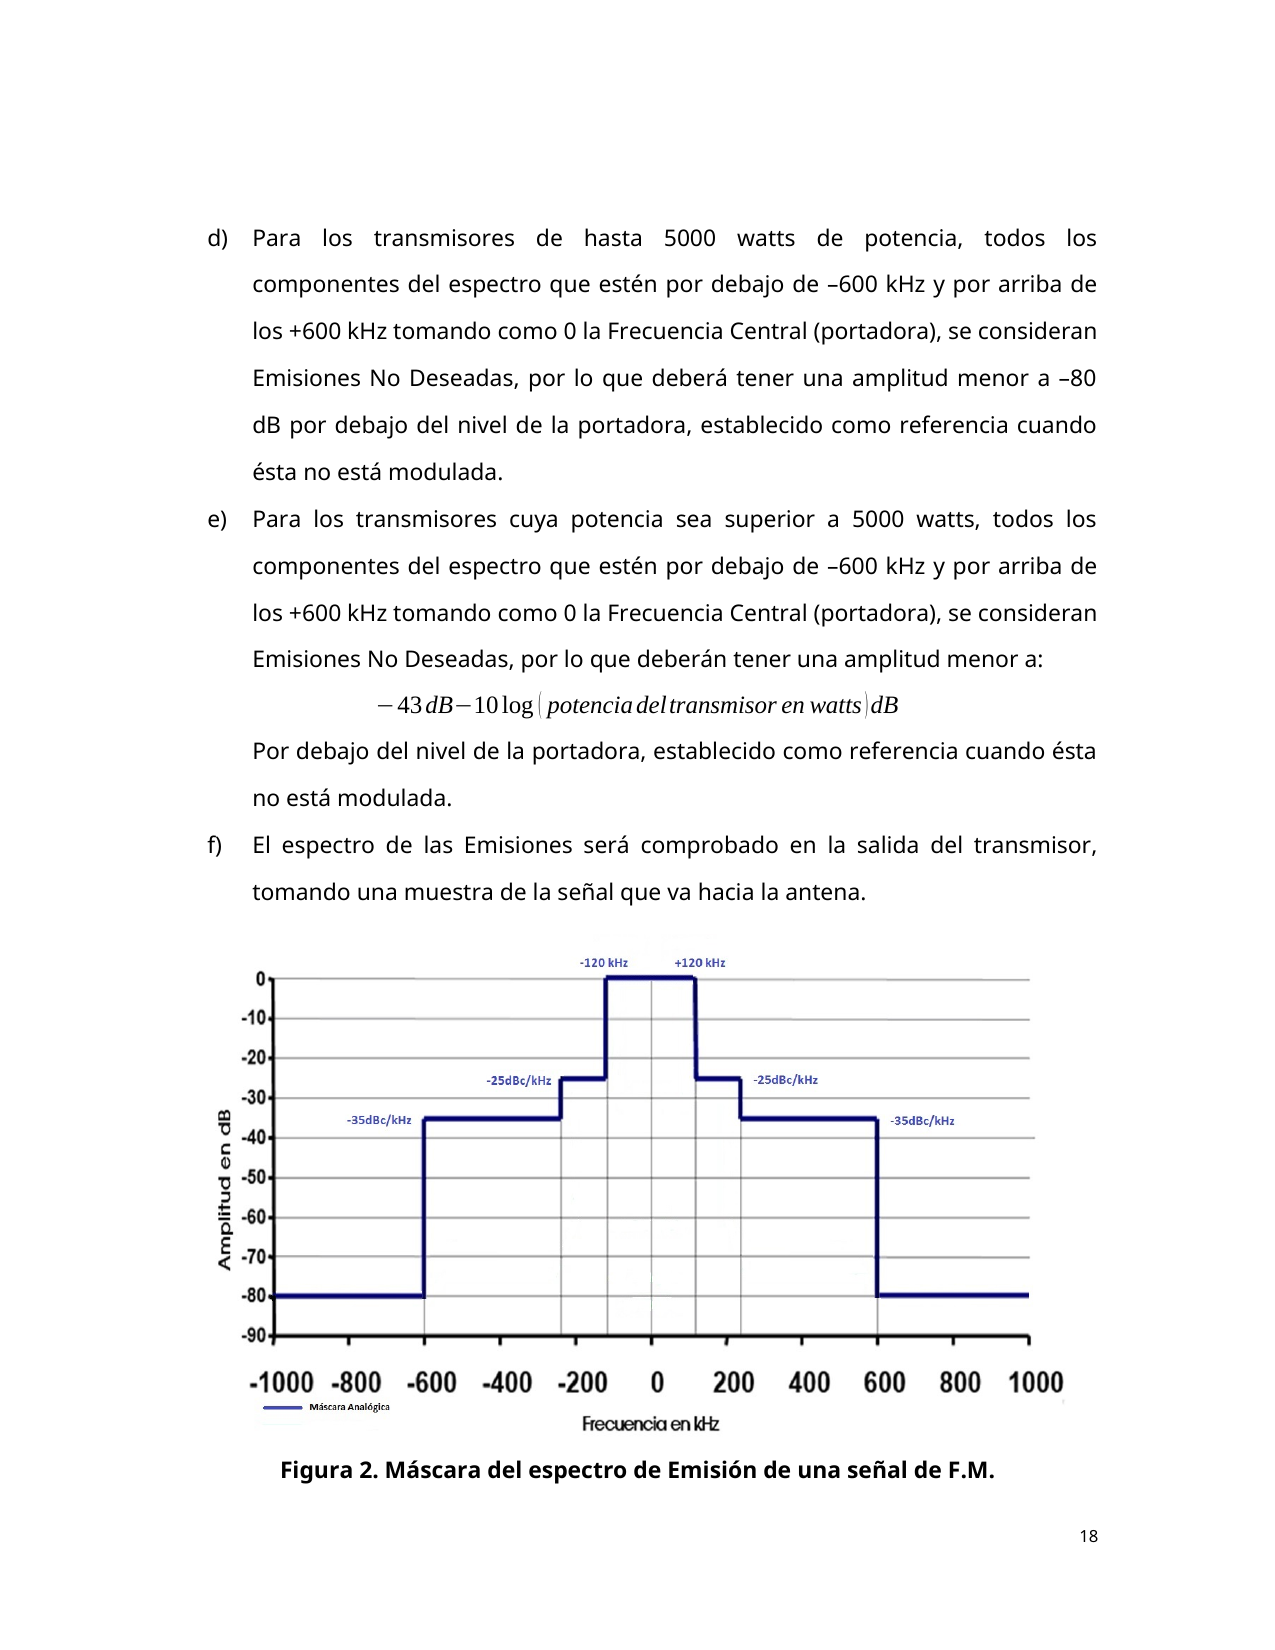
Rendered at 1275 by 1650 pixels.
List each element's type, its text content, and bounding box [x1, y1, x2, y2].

text f) El espectro de las Emisiones será comprobado en la salida del transmisor, tomando una muestra de la señal que va hacia la antena. [207, 829, 1098, 907]
text e) Para los transmisores cuya potencia sea superior a 5000 watts, todos los componentes del espectro que estén por debajo de –600 kHz y por arriba de los +600 kHz tomando como 0 la Frecuencia Central (portadora), se consideran Emisiones No Deseadas, por lo que deberán tener una amplitud menor a: [207, 503, 1098, 675]
text d) Para los transmisores de hasta 5000 watts de potencia, todos los componentes del espectro que estén por debajo de –600 kHz y por arriba de los +600 kHz tomando como 0 la Frecuencia Central (portadora), se consideran Emisiones No Deseadas, por lo que deberá tener una amplitud menor a –80 dB por debajo del nivel de la portadora, establecido como referencia cuando ésta no está modulada. [207, 222, 1098, 487]
text Figura 2. Máscara del espectro de Emisión de una señal de F.M. [177, 1454, 1098, 1486]
text Por debajo del nivel de la portadora, establecido como referencia cuando ésta no está modulada. [207, 735, 1098, 813]
picture [209, 922, 1066, 1441]
